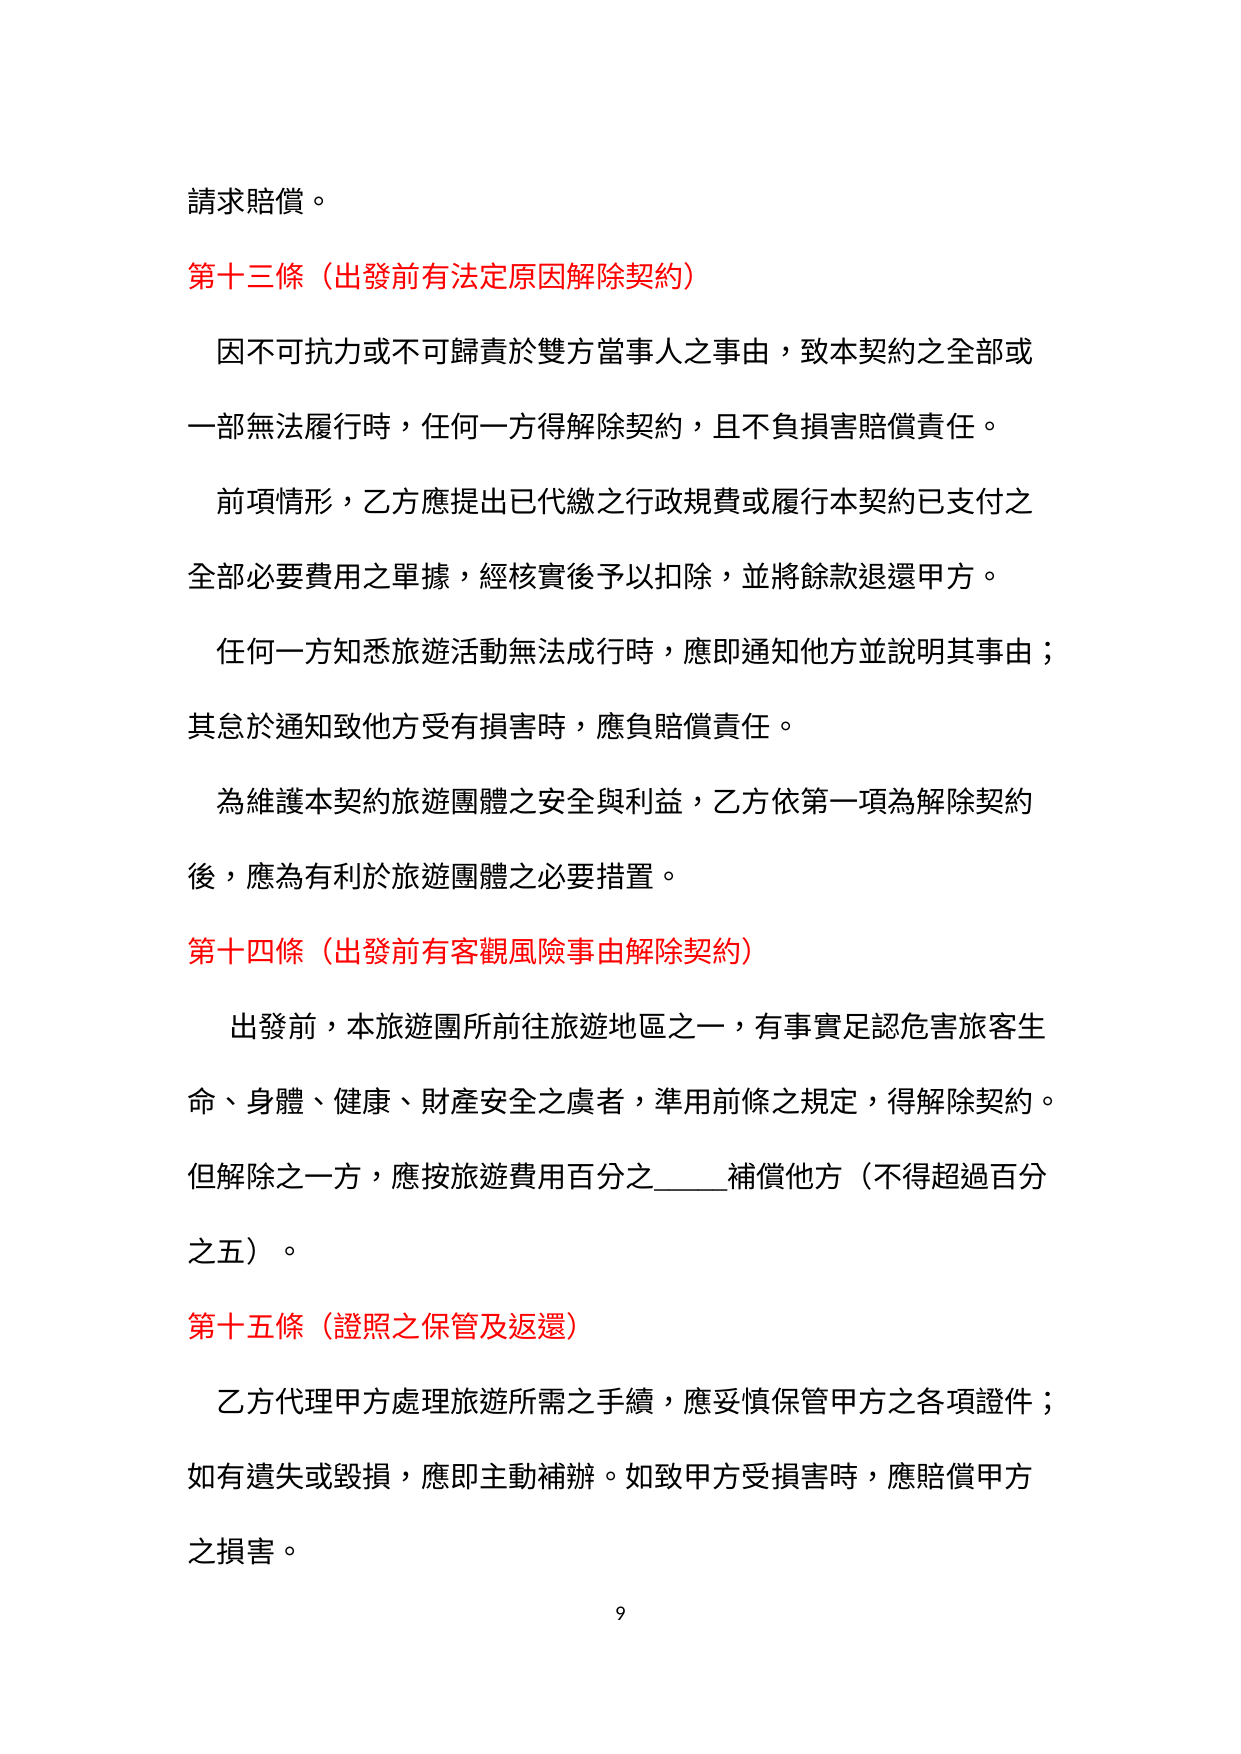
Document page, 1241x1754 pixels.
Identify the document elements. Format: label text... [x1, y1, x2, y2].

text 為維護本契約旅遊團體之安全與利益，乙方依第一項為解除契約後，應為有利於旅遊團體之必要措置。 [187, 762, 1053, 912]
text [187, 162, 1053, 237]
text 前項情形，乙方應提出已代繳之行政規費或履行本契約已支付之全部必要費用之單據，經核實後予以扣除，並將餘款退還甲方。 [187, 462, 1053, 612]
text 乙方代理甲方處理旅遊所需之手續，應妥慎保管甲方之各項證件；如有遺失或毀損，應即主動補辦。如致甲方受損害時，應賠償甲方之損害。 [187, 1362, 1053, 1587]
text 任何一方知悉旅遊活動無法成行時，應即通知他方並說明其事由；其怠於通知致他方受有損害時，應負賠償責任。 [187, 612, 1053, 762]
text 第十三條（出發前有法定原因解除契約） [187, 237, 1053, 312]
text 因不可抗力或不可歸責於雙方當事人之事由，致本契約之全部或一部無法履行時，任何一方得解除契約，且不負損害賠償責任。 [187, 312, 1053, 462]
text 第十五條（證照之保管及返還） [187, 1287, 1053, 1362]
text 第十四條（出發前有客觀風險事由解除契約） [187, 912, 1053, 987]
text 出發前，本旅遊團所前往旅遊地區之一，有事實足認危害旅客生命、身體、健康、財產安全之虞者，準用前條之規定，得解除契約。但解除之一方，應按旅遊費用百分之_____補償他方（不得超過百分之五）。 [187, 987, 1053, 1287]
